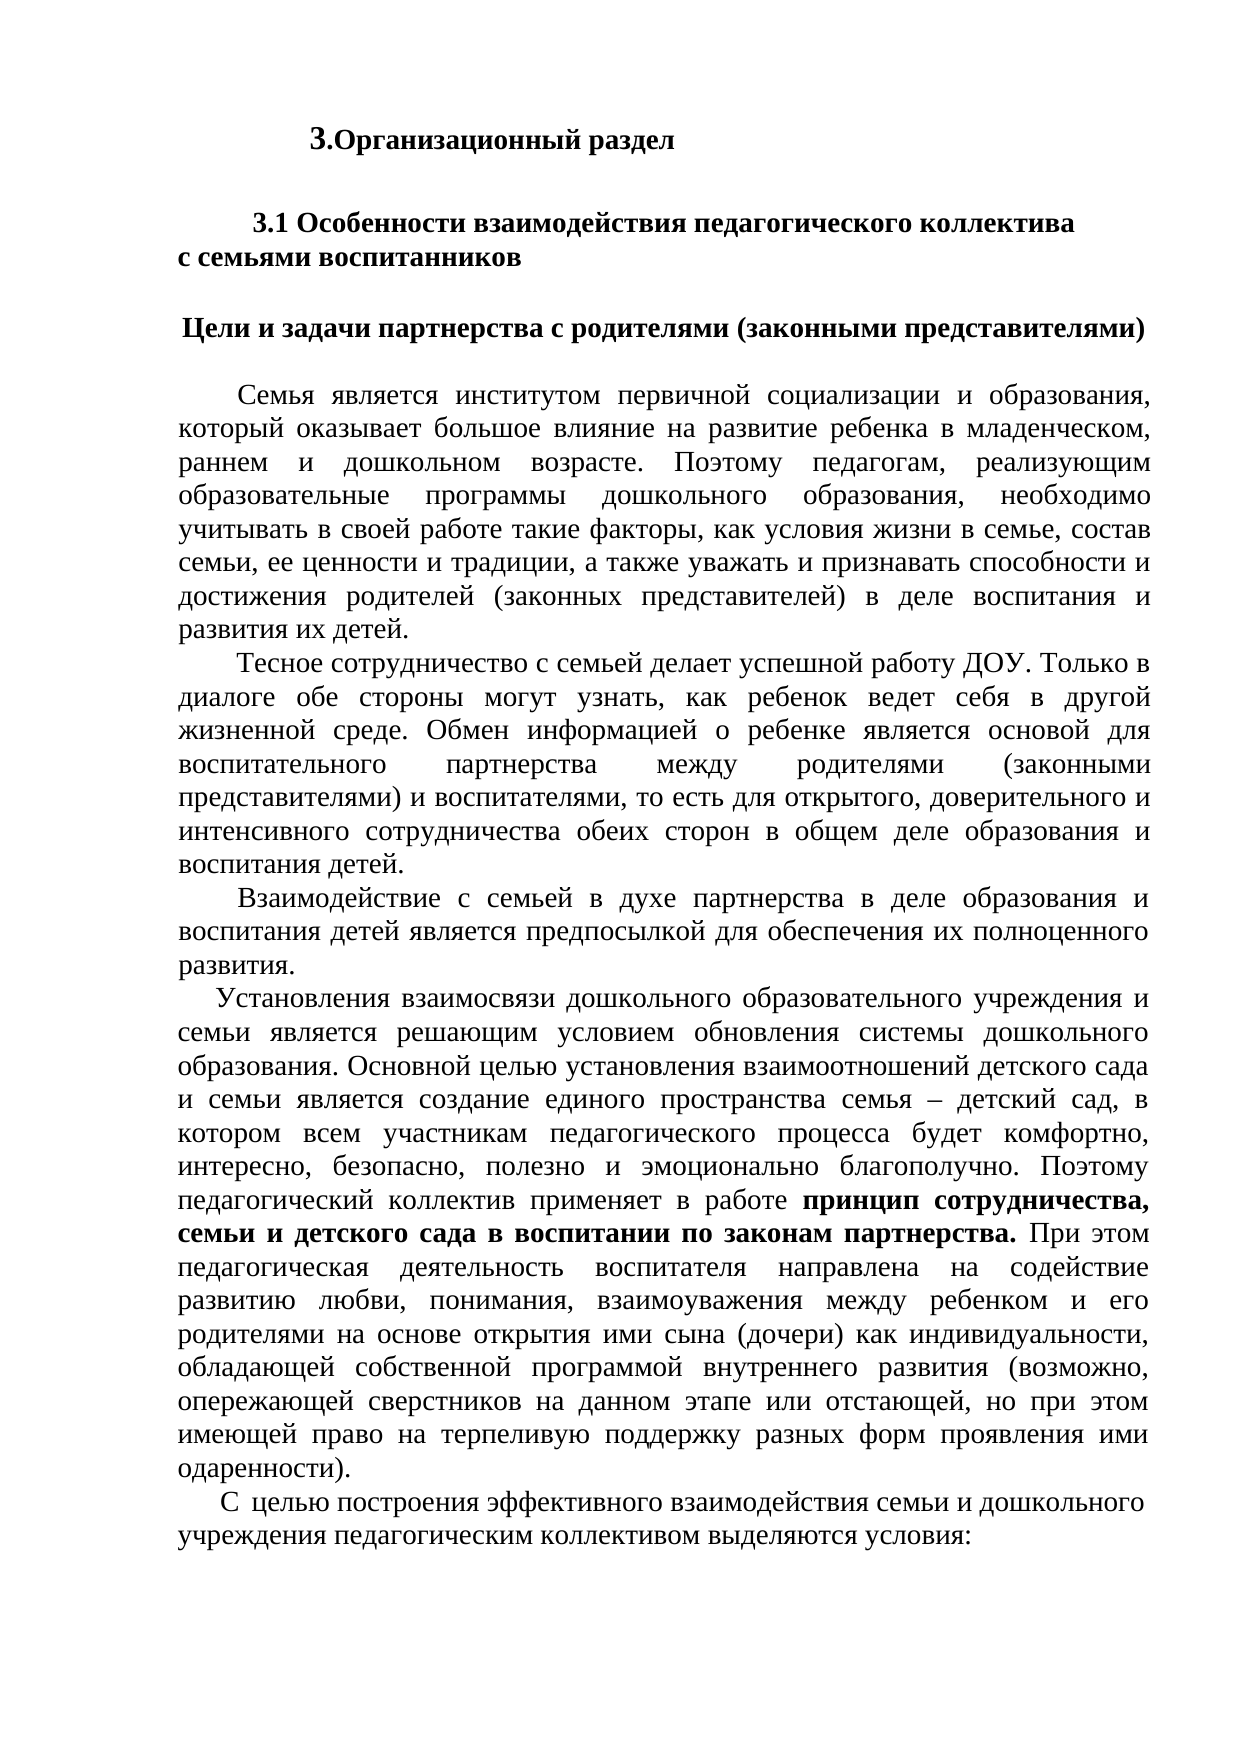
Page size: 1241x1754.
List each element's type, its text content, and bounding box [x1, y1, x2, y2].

list целью построения эффективного взаимодействия семьи и дошкольного учреждения педагогическим коллективом выделяются условия: [177, 1484, 1149, 1551]
text с семьями воспитанников [177, 239, 1150, 272]
text Тесное сотрудничество с семьей делает успешной работу ДОУ. Только в диалоге обе стороны могут узнать, как ребенок ведет себя в другой жизненной среде. Обмен информацией о ребенке является основой для воспитательного партнерства между родителями (законными представителями) и воспитателями, то есть для открытого, доверительного и интенсивного сотрудничества обеих сторон в общем деле образования и воспитания детей. [178, 645, 1152, 880]
text Установления взаимосвязи дошкольного образовательного учреждения и семьи является решающим условием обновления системы дошкольного образования. Основной целью установления взаимоотношений детского сада и семьи является создание единого пространства семья – детский сад, в котором всем участникам педагогического процесса будет комфортно, интересно, безопасно, полезно и эмоционально благополучно. Поэтому педагогический коллектив применяет в работе принцип сотрудничества, семьи и детского сада в воспитании по законам партнерства. При этом педагогическая деятельность воспитателя направлена на содействие развитию любви, понимания, взаимоуважения между ребенком и его родителями на основе открытия ими сына (дочери) как индивидуальности, обладающей собственной программой внутреннего развития (возможно, опережающей сверстников на данном этапе или отстающей, но при этом имеющей право на терпеливую поддержку разных форм проявления ими одаренности). [177, 981, 1149, 1484]
text Цели и задачи партнерства с родителями (законными представителями) [177, 310, 1150, 343]
text 3.Организационный раздел [309, 118, 1152, 156]
text 3.1 Особенности взаимодействия педагогического коллектива [177, 205, 1150, 239]
text Взаимодействие с семьей в духе партнерства в деле образования и воспитания детей является предпосылкой для обеспечения их полноценного развития. [178, 880, 1149, 981]
text Семья является институтом первичной социализации и образования, который оказывает большое влияние на развитие ребенка в младенческом, раннем и дошкольном возрасте. Поэтому педагогам, реализующим образовательные программы дошкольного образования, необходимо учитывать в своей работе такие факторы, как условия жизни в семье, состав семьи, ее ценности и традиции, а также уважать и признавать способности и достижения родителей (законных представителей) в деле воспитания и развития их детей. [178, 377, 1152, 645]
